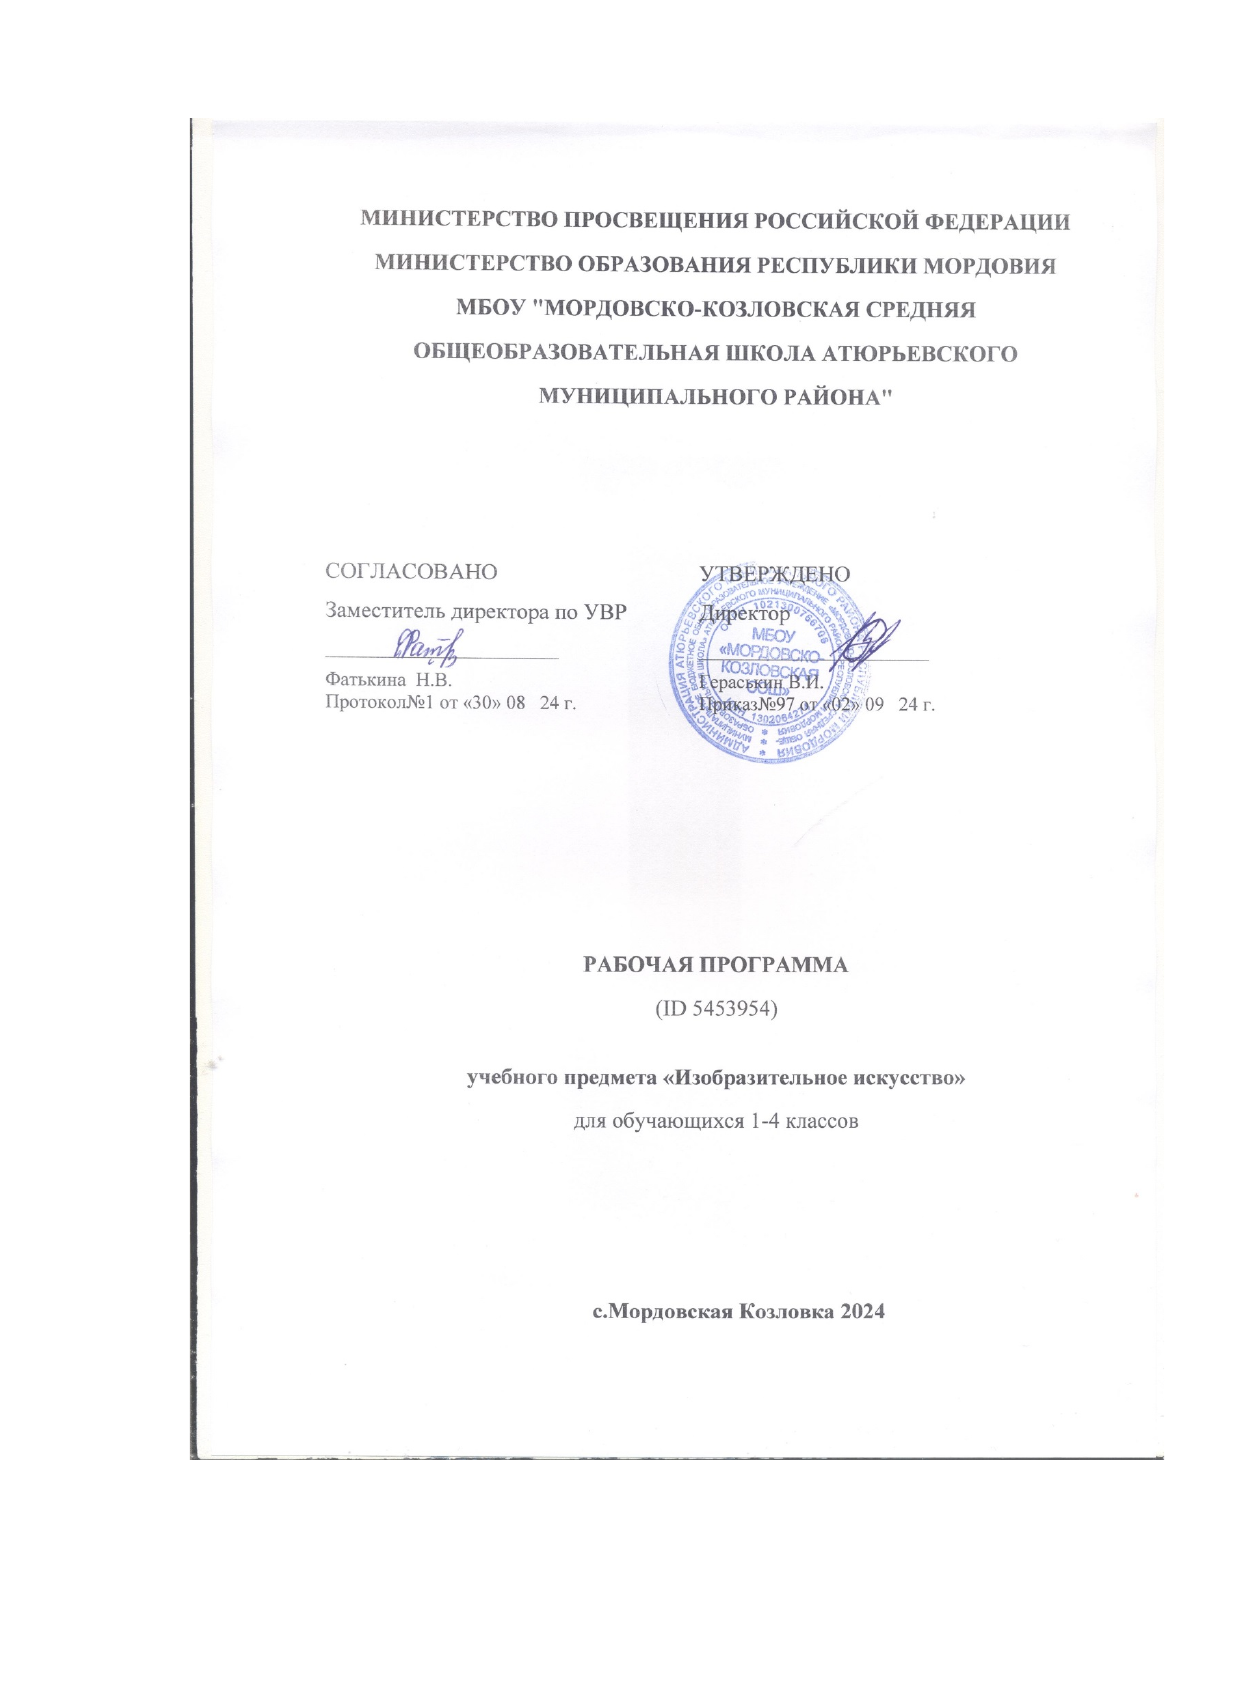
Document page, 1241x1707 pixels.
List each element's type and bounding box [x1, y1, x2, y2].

picture [189, 118, 1165, 1460]
